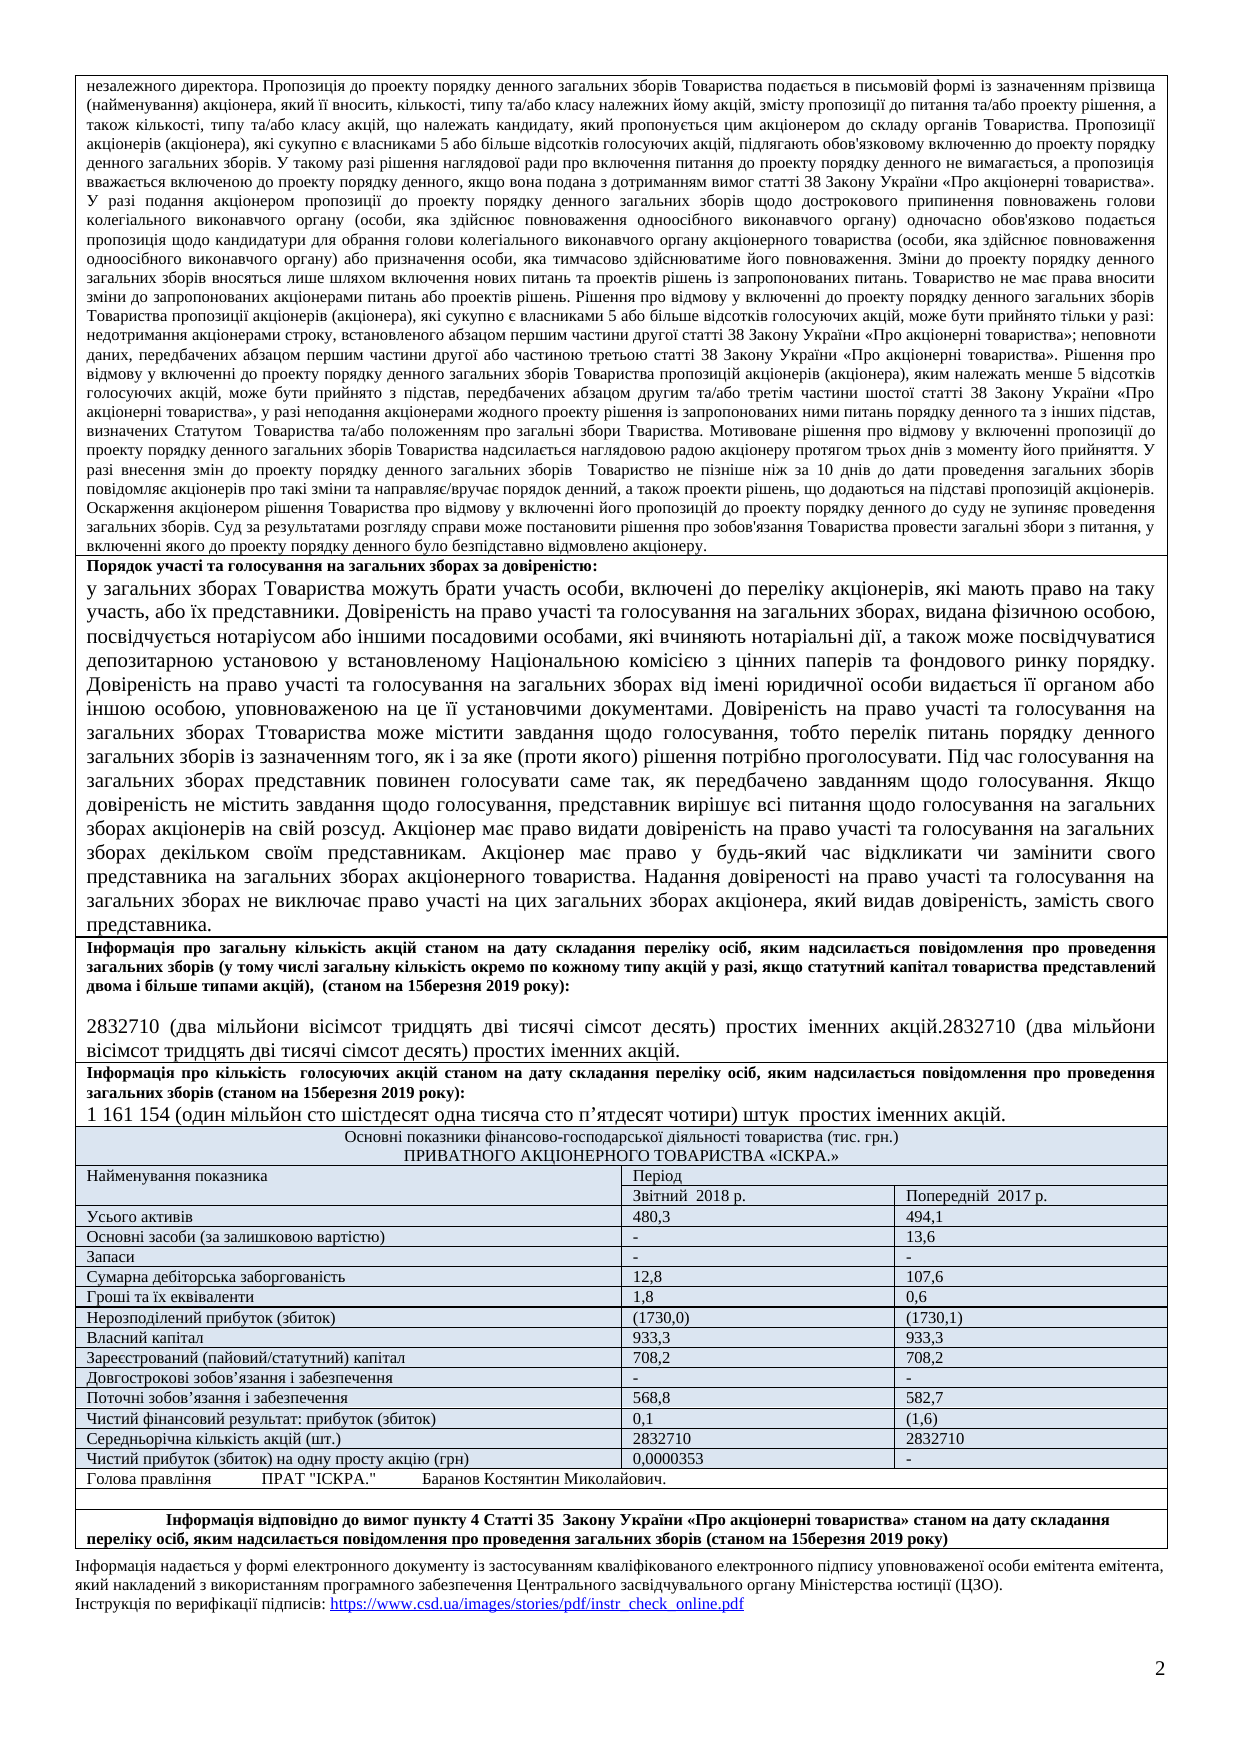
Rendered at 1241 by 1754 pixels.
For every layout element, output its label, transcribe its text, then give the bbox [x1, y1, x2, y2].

table_cell Поточні зобов’язання і забезпечення [76, 1388, 621, 1407]
table_cell (1730,1) [895, 1308, 1167, 1327]
table_cell 480,3 [622, 1206, 894, 1226]
table_cell Основні засоби (за залишковою вартістю) [76, 1227, 621, 1246]
table_cell 2832710 [895, 1429, 1167, 1448]
table_cell - [895, 1449, 1167, 1468]
table_cell Інформація відповідно до вимог пункту 4 Статті 35 Закону України «Про акціонерні товариства» станом на дату складання переліку осіб, яким надсилається повідомлення про проведення загальних зборів (станом на 15березня 2019 року) [76, 1510, 1167, 1548]
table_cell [76, 76, 1167, 555]
table_cell Основні показники фінансово-господарської діяльності товариства (тис. грн.) ПРИВАТНОГО АКЦІОНЕРНОГО ТОВАРИСТВА «ІСКРА.» [76, 1127, 1167, 1165]
table_cell Нерозподілений прибуток (збиток) [76, 1308, 621, 1327]
table_cell Період [622, 1166, 1167, 1185]
table_cell Довгострокові зобов’язання і забезпечення [76, 1368, 621, 1387]
table_cell 582,7 [895, 1388, 1167, 1407]
table_cell Голова правління ПРАТ "ІСКРА." Баранов Костянтин Миколайович. [76, 1469, 1167, 1488]
table_cell 568,8 [622, 1388, 894, 1407]
table_cell - [895, 1368, 1167, 1387]
table_cell 12,8 [622, 1267, 894, 1286]
table_cell Інформація про кількість голосуючих акцій станом на дату складання переліку осіб, яким надсилається повідомлення про проведення загальних зборів (станом на 15березня 2019 року): 1 161 154 (один мільйон сто шістдесят одна тисяча сто п’ятдесят чотири) штук простих іменних акцій. [76, 1063, 1167, 1126]
table_cell - [622, 1247, 894, 1266]
table_cell Звітний 2018 р. [622, 1186, 894, 1205]
table_cell Усього активів [76, 1206, 621, 1226]
table_cell 708,2 [895, 1348, 1167, 1367]
table_cell Гроші та їх еквіваленти [76, 1287, 621, 1306]
table_cell Сумарна дебіторська заборгованість [76, 1267, 621, 1286]
table_cell 933,3 [895, 1328, 1167, 1347]
table_cell (1730,0) [622, 1308, 894, 1327]
table_cell 708,2 [622, 1348, 894, 1367]
table_cell 494,1 [895, 1206, 1167, 1226]
table_cell 933,3 [622, 1328, 894, 1347]
table_cell 107,6 [895, 1267, 1167, 1286]
table_cell - [622, 1227, 894, 1246]
table_cell 13,6 [895, 1227, 1167, 1246]
table_cell (1,6) [895, 1409, 1167, 1428]
table_cell 2832710 [622, 1429, 894, 1448]
table_cell Порядок участі та голосування на загальних зборах за довіреністю: у загальних зборах Товариства можуть брати участь особи, включені до переліку акціонерів, які мають право на таку участь, або їх представники. Довіреність на право участі та голосування на загальних зборах, видана фізичною особою, посвідчується нотаріусом або іншими посадовими особами, які вчиняють нотаріальні дії, а також може посвідчуватися депозитарною установою у встановленому Національною комісією з цінних паперів та фондового ринку порядку. Довіреність на право участі та голосування на загальних зборах від імені юридичної особи видається її органом або іншою особою, уповноваженою на це її установчими документами. Довіреність на право участі та голосування на загальних зборах Ттовариства може містити завдання щодо голосування, тобто перелік питань порядку денного загальних зборів із зазначенням того, як і за яке (проти якого) рішення потрібно проголосувати. Під час голосування на загальних зборах представник повинен голосувати саме так, як передбачено завданням щодо голосування. Якщо довіреність не містить завдання щодо голосування, представник вирішує всі питання щодо голосування на загальних зборах акціонерів на свій розсуд. Акціонер має право видати довіреність на право участі та голосування на загальних зборах декільком своїм представникам. Акціонер має право у будь-який час відкликати чи замінити свого представника на загальних зборах акціонерного товариства. Надання довіреності на право участі та голосування на загальних зборах не виключає право участі на цих загальних зборах акціонера, який видав довіреність, замість свого представника. [76, 556, 1167, 936]
table_cell Власний капітал [76, 1328, 621, 1347]
table_cell Чистий фінансовий результат: прибуток (збиток) [76, 1409, 621, 1428]
table_cell - [622, 1368, 894, 1387]
table_cell Попередній 2017 р. [895, 1186, 1167, 1205]
table_cell Чистий прибуток (збиток) на одну просту акцію (грн) [76, 1449, 621, 1468]
table_cell Інформація про загальну кількість акцій станом на дату складання переліку осіб, яким надсилається повідомлення про проведення загальних зборів (у тому числі загальну кількість окремо по кожному типу акцій у разі, якщо статутний капітал товариства представлений двома і більше типами акцій), (станом на 15березня 2019 року): 2832710 (два мільйони вісімсот тридцять дві тисячі сімсот десять) простих іменних акцій. 2832710 (два мільйони вісімсот тридцять дві тисячі сімсот десять) простих іменних акцій. [76, 938, 1167, 1062]
table_cell 1,8 [622, 1287, 894, 1306]
table_cell - [895, 1247, 1167, 1266]
table_cell Середньорічна кількість акцій (шт.) [76, 1429, 621, 1448]
table_cell Зареєстрований (пайовий/статутний) капітал [76, 1348, 621, 1367]
table_cell Найменування показника [76, 1166, 621, 1205]
table_cell 0,0000353 [622, 1449, 894, 1468]
table_cell 0,1 [622, 1409, 894, 1428]
table_cell [76, 1489, 1167, 1508]
table_cell Запаси [76, 1247, 621, 1266]
table_cell 0,6 [895, 1287, 1167, 1306]
